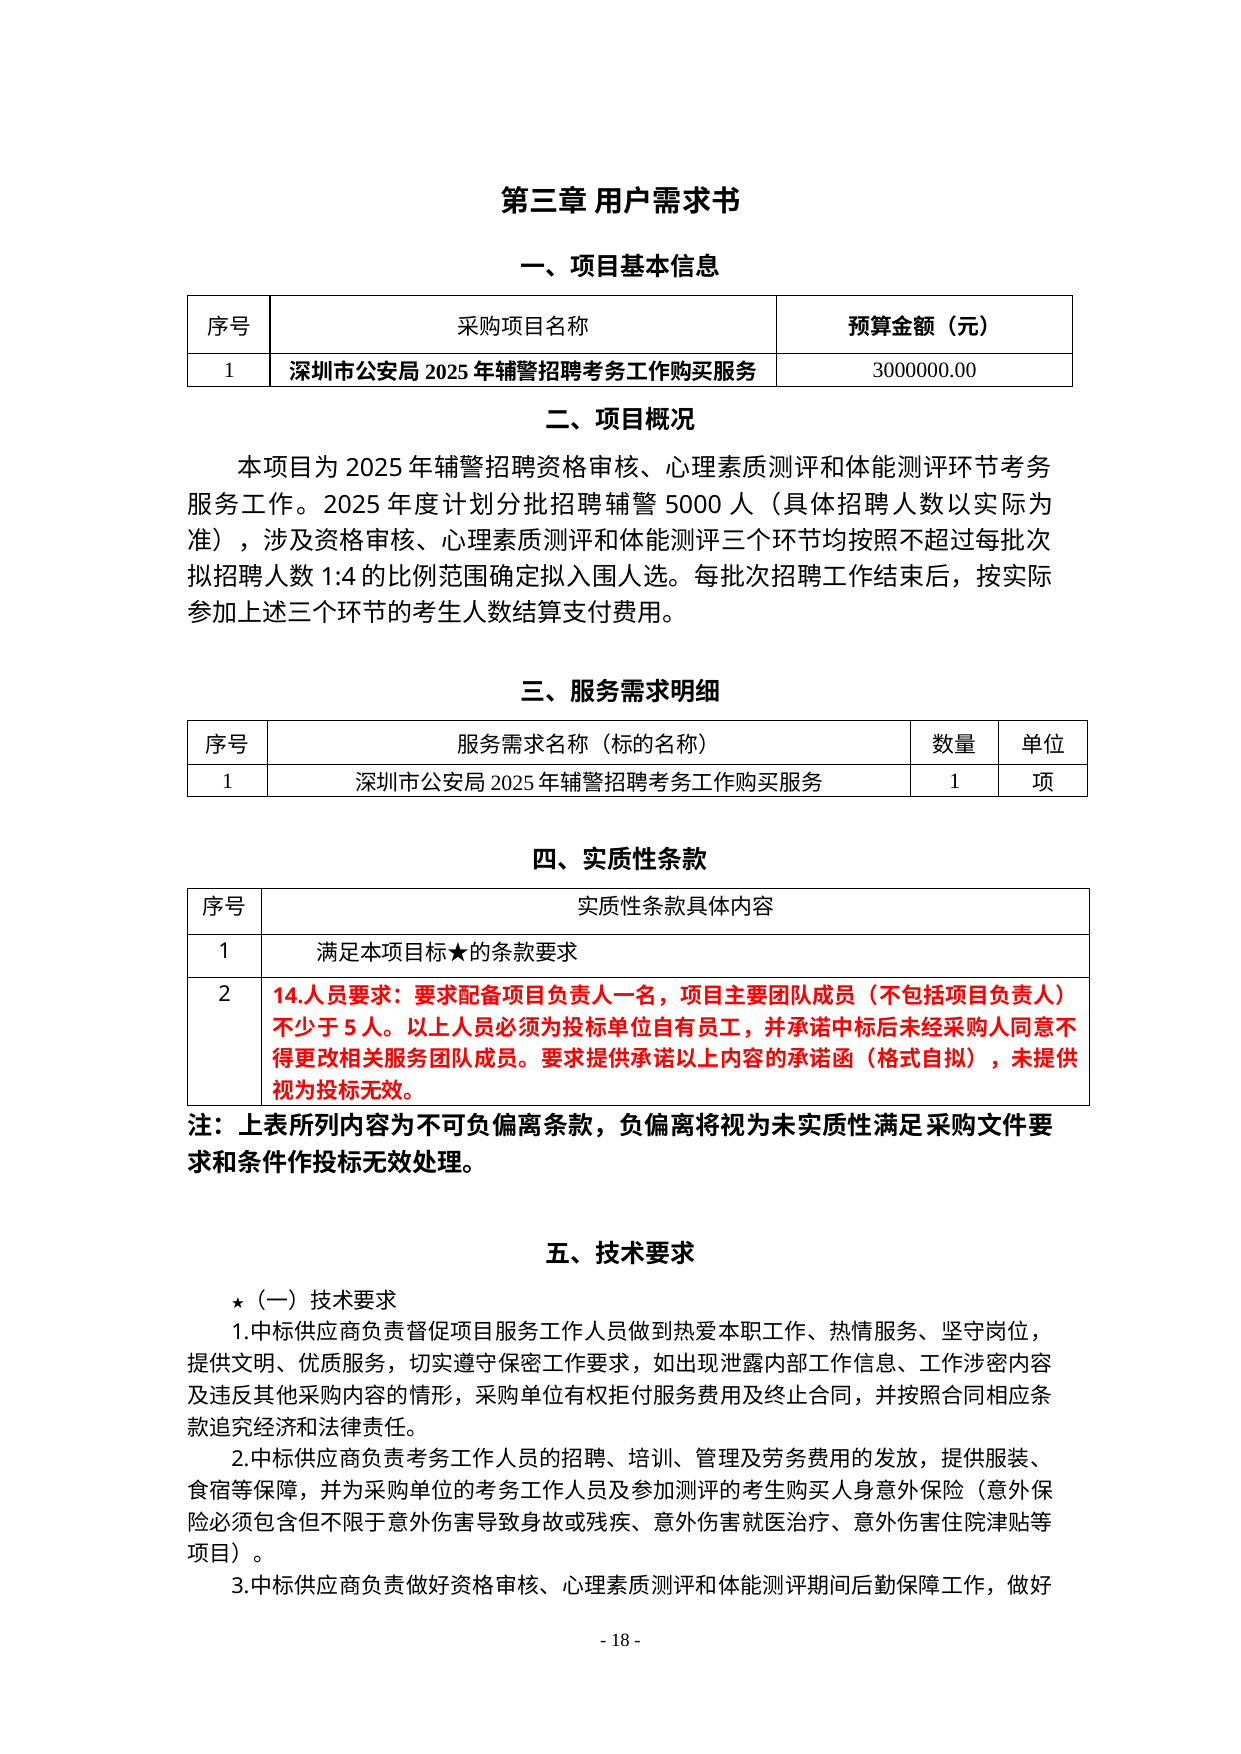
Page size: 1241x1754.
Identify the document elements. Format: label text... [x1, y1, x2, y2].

subtitle 五、技术要求 [187, 1234, 1053, 1270]
table_cell 深圳市公安局2025年辅警招聘考务工作购买服务 [271, 354, 776, 386]
table_header 单位 [999, 721, 1087, 763]
table_cell 满足本项目标★的条款要求 [262, 935, 1089, 977]
table_cell 1 [188, 354, 269, 386]
table_header 预算金额（元） [777, 296, 1072, 353]
table_header 数量 [911, 721, 998, 763]
subtitle 第三章 用户需求书 [187, 177, 1053, 219]
table_header 采购项目名称 [271, 296, 776, 353]
table_cell 深圳市公安局2025年辅警招聘考务工作购买服务 [268, 765, 910, 796]
table_header 序号 [188, 721, 267, 763]
subtitle 四、实质性条款 [187, 839, 1053, 876]
table_header 实质性条款具体内容 [262, 889, 1089, 933]
text ★（一）技术要求 [187, 1283, 1053, 1314]
text 注：上表所列内容为不可负偏离条款，负偏离将视为未实质性满足采购文件要求和条件作投标无效处理。 [187, 1106, 1053, 1178]
table_cell 项 [999, 765, 1087, 796]
table_cell 3000000.00 [777, 354, 1072, 386]
table_cell 2 [188, 978, 261, 1105]
subtitle 三、服务需求明细 [187, 671, 1053, 708]
text 本项目为2025年辅警招聘资格审核、心理素质测评和体能测评环节考务服务工作。2025年度计划分批招聘辅警5000人（具体招聘人数以实际为准），涉及资格审核、心理素质测评和体能测评三个环节均按照不超过每批次拟招聘人数1:4的比例范围确定拟入围人选。每批次招聘工作结束后，按实际参加上述三个环节的考生人数结算支付费用。 [187, 448, 1053, 629]
subtitle 一、项目基本信息 [187, 246, 1053, 283]
subtitle 二、项目概况 [187, 399, 1053, 435]
table_header 服务需求名称（标的名称） [268, 721, 910, 763]
table_cell 14.人员要求：要求配备项目负责人一名，项目主要团队成员（不包括项目负责人）不少于5人。以上人员必须为投标单位自有员工，并承诺中标后未经采购人同意不得更改相关服务团队成员。要求提供承诺以上内容的承诺函（格式自拟），未提供视为投标无效。 [262, 978, 1089, 1105]
table_cell 1 [911, 765, 998, 796]
table_cell 1 [188, 935, 261, 977]
table_cell 1 [188, 765, 267, 796]
text 1.中标供应商负责督促项目服务工作人员做到热爱本职工作、热情服务、坚守岗位，提供文明、优质服务，切实遵守保密工作要求，如出现泄露内部工作信息、工作涉密内容及违反其他采购内容的情形，采购单位有权拒付服务费用及终止合同，并按照合同相应条款追究经济和法律责任。 [187, 1314, 1053, 1441]
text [187, 1568, 1053, 1600]
table_header 序号 [188, 889, 261, 933]
table_header 序号 [188, 296, 269, 353]
text 2.中标供应商负责考务工作人员的招聘、培训、管理及劳务费用的发放，提供服装、食宿等保障，并为采购单位的考务工作人员及参加测评的考生购买人身意外保险（意外保险必须包含但不限于意外伤害导致身故或残疾、意外伤害就医治疗、意外伤害住院津贴等项目）。 [187, 1441, 1053, 1568]
